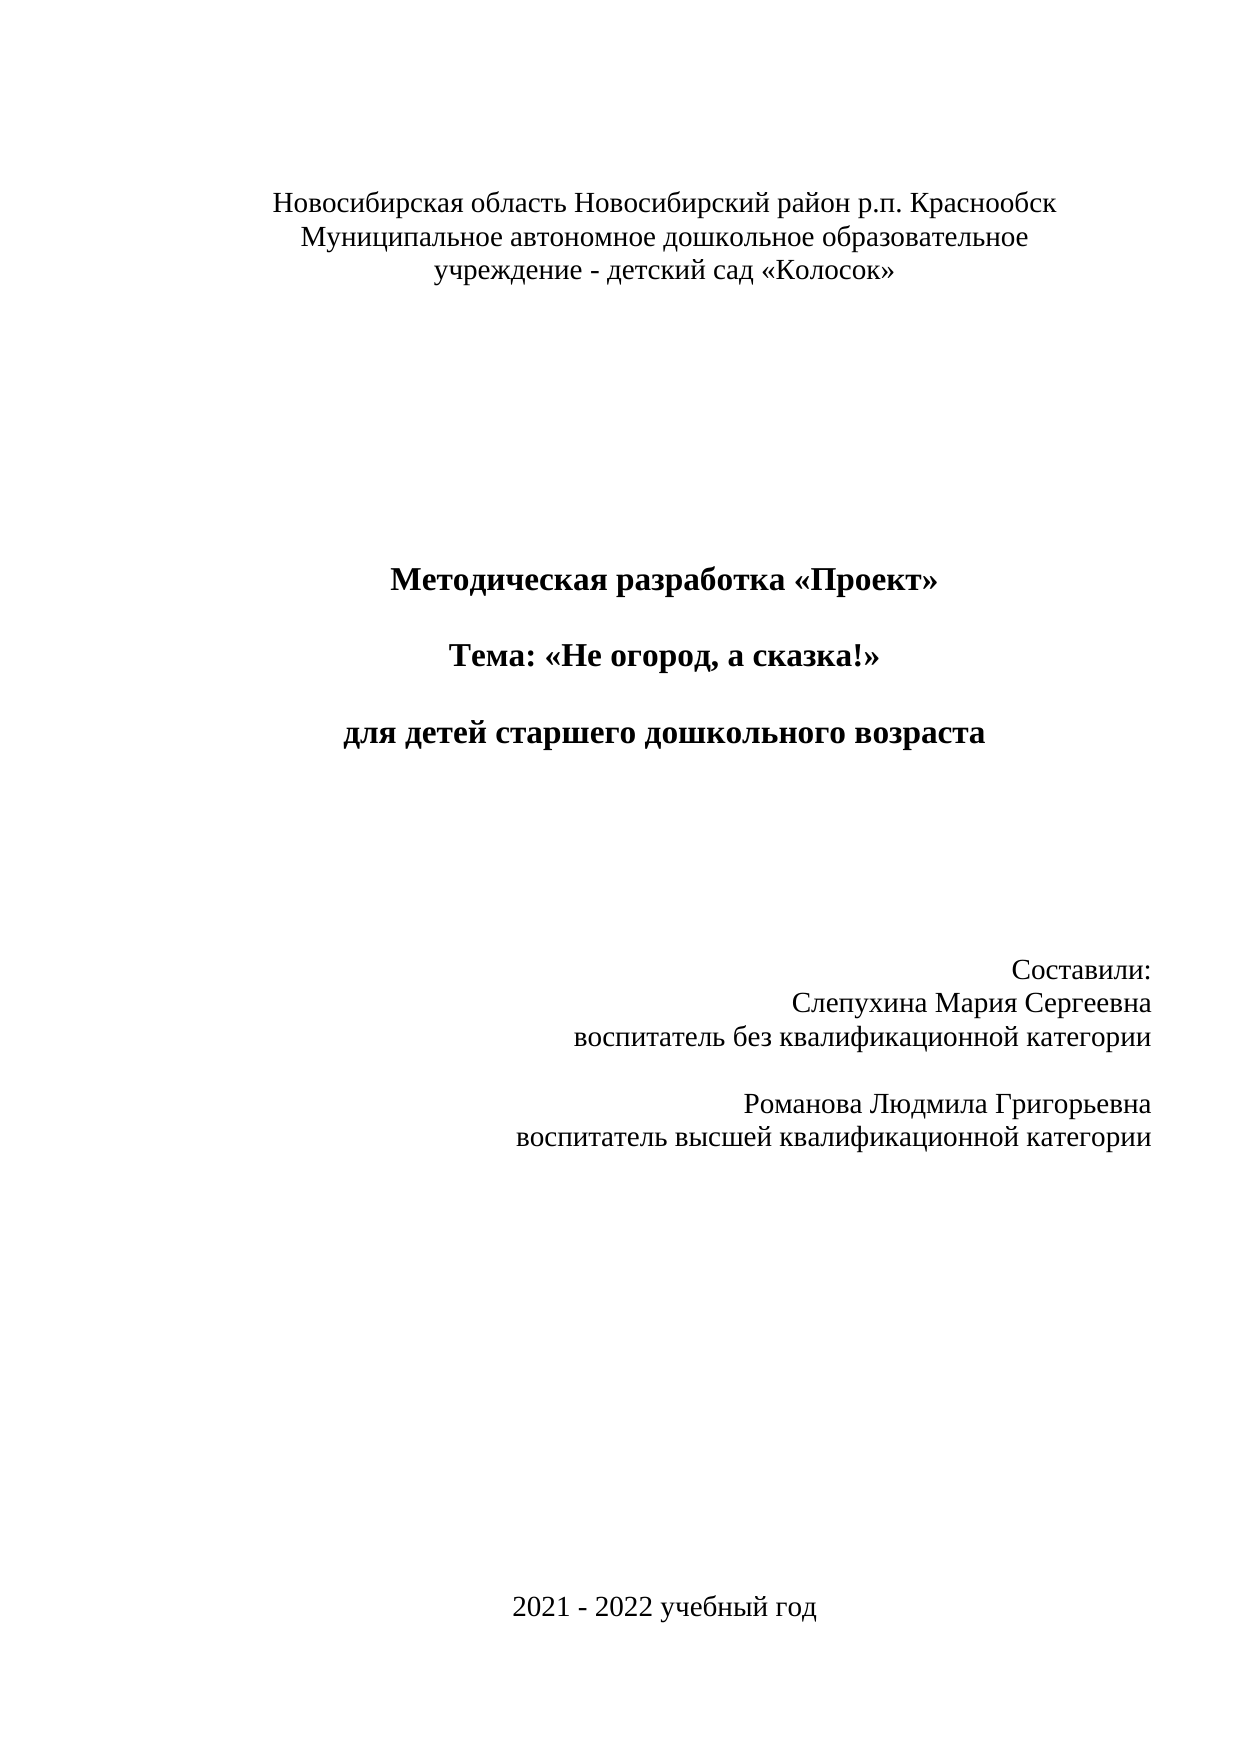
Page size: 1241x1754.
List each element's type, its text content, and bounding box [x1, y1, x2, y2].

text учреждение - детский сад «Колосок» [177, 252, 1152, 286]
text 2021 - 2022 учебный год [177, 1589, 1152, 1623]
text Тема: «Не огород, а сказка!» [177, 636, 1152, 674]
text Новосибирская область Новосибирский район р.п. Краснообск [177, 185, 1152, 219]
text Методическая разработка «Проект» [177, 559, 1152, 597]
text для детей старшего дошкольного возраста [177, 712, 1152, 751]
text Слепухина Мария Сергеевна [177, 985, 1152, 1019]
text воспитатель высшей квалификационной категории [177, 1119, 1152, 1153]
text воспитатель без квалификационной категории [177, 1019, 1152, 1052]
text Романова Людмила Григорьевна [177, 1086, 1152, 1119]
text Составили: [177, 952, 1152, 985]
text Муниципальное автономное дошкольное образовательное [177, 219, 1152, 252]
